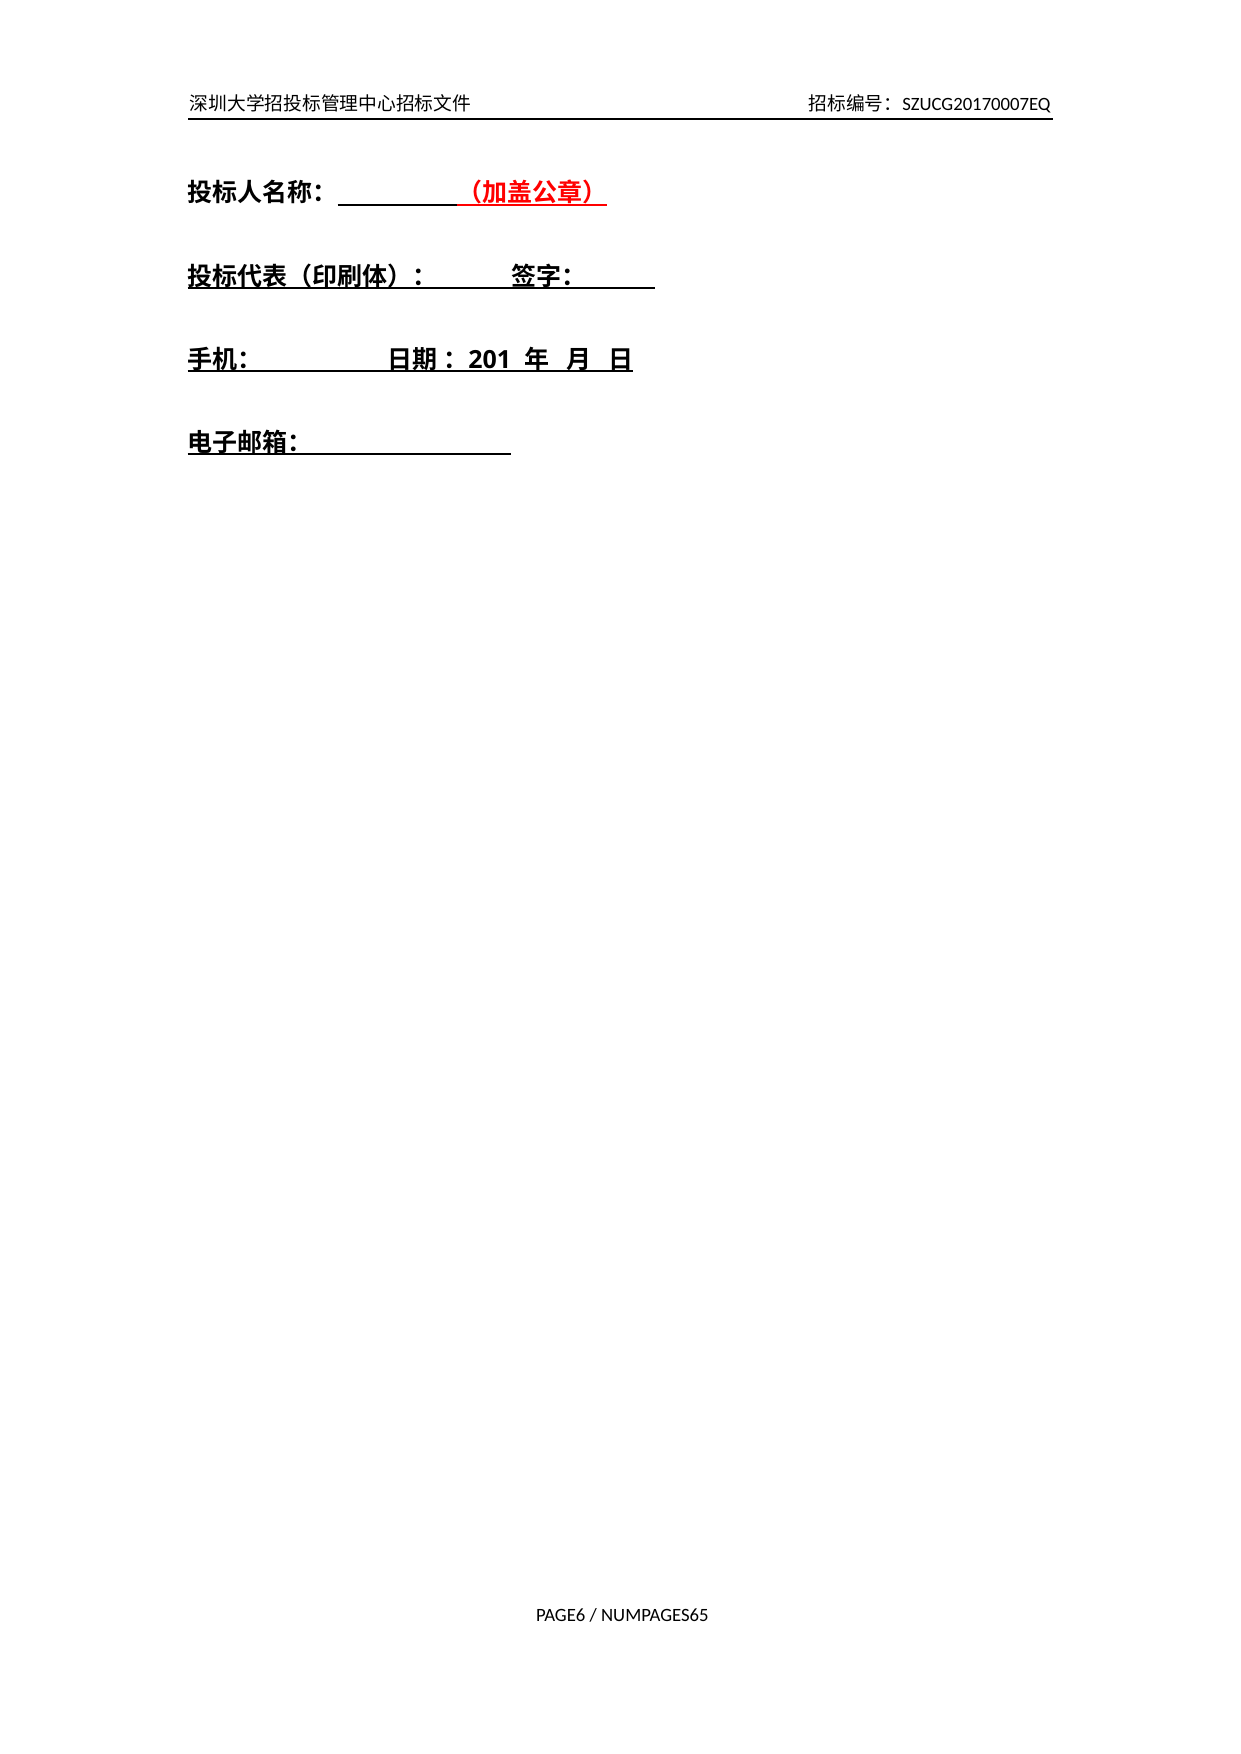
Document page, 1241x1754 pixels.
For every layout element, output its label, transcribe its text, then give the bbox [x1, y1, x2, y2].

text 手机： 日期 ：201 年 月 日 [187, 325, 1053, 390]
text 投标人名称： （加盖公章） [187, 158, 1053, 223]
text 电子邮箱： [187, 408, 1053, 473]
text 投标代表（印刷体）： 签字： [187, 242, 1053, 307]
